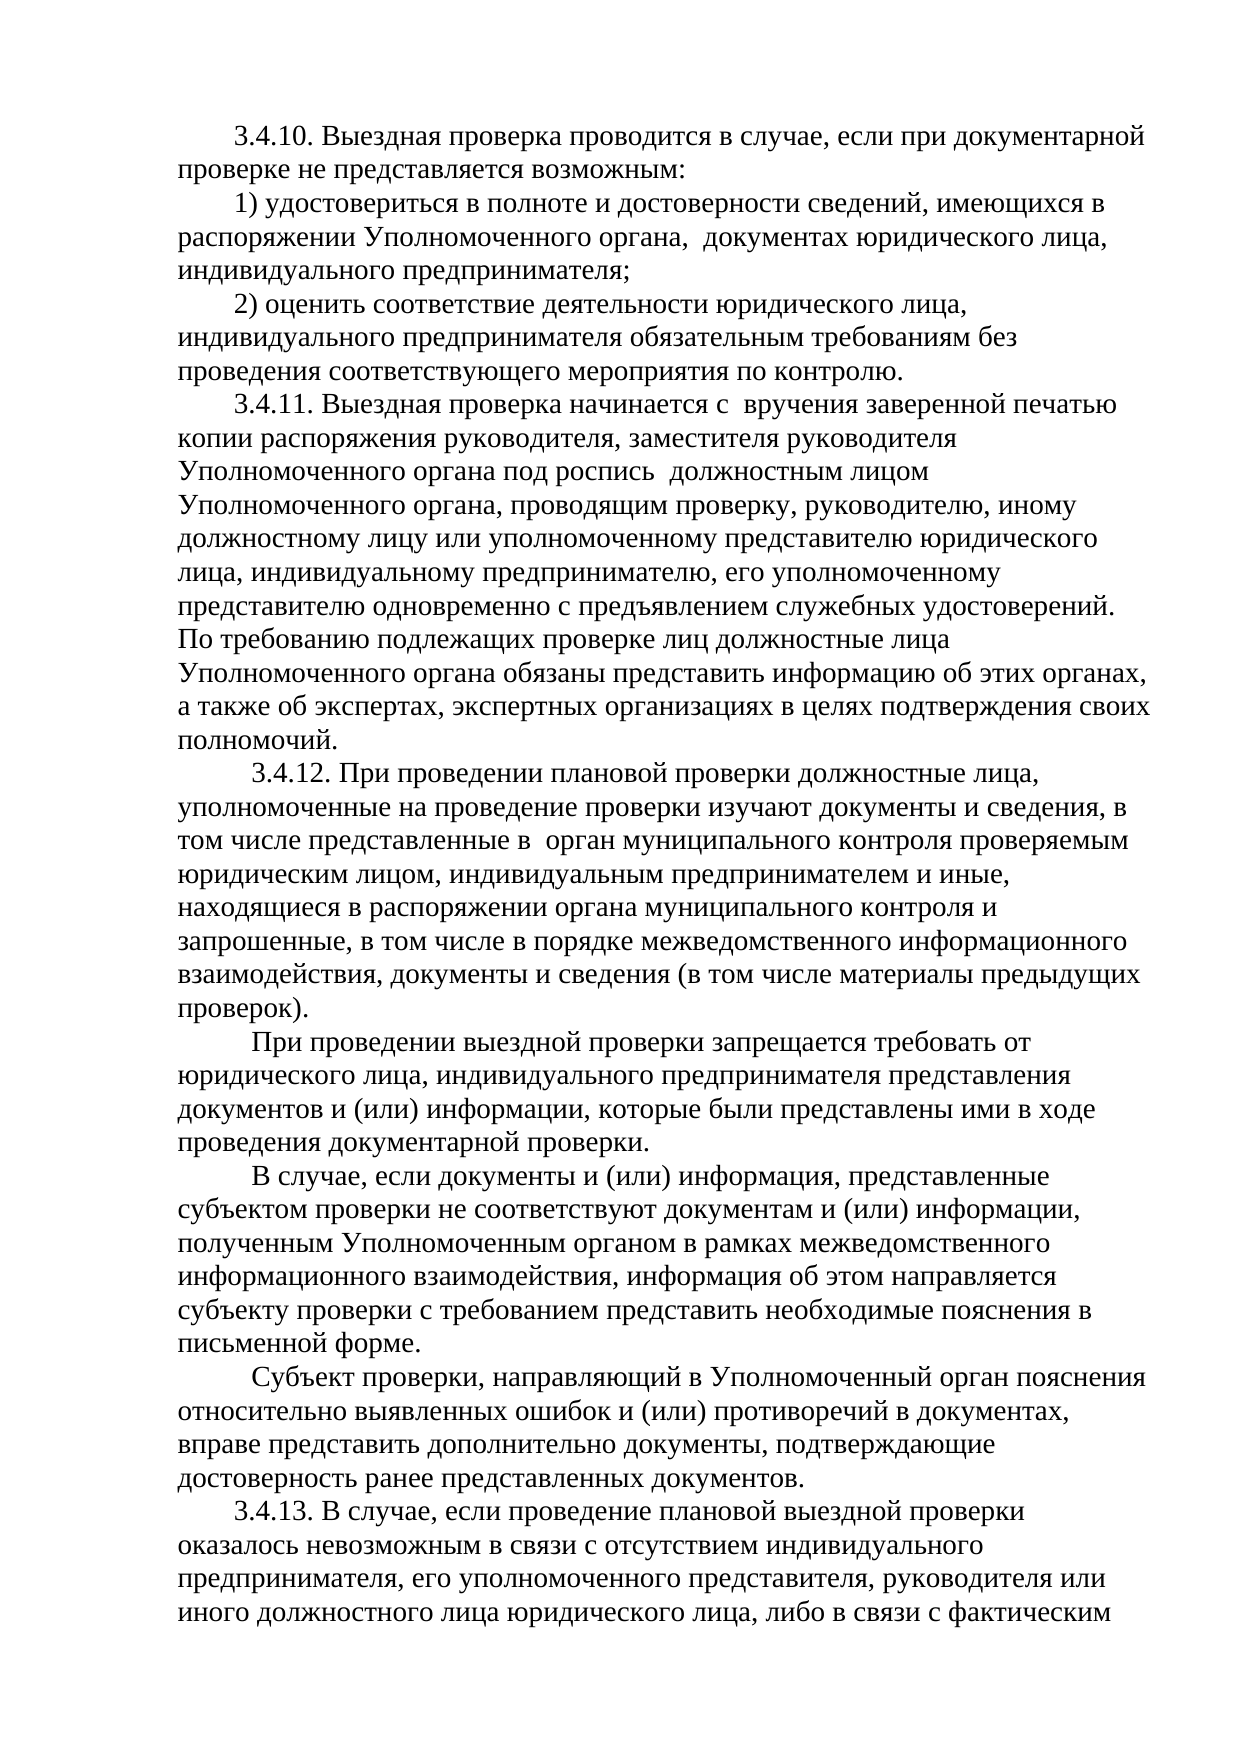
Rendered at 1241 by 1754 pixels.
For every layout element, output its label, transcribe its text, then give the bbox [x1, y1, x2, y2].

text При проведении выездной проверки запрещается требовать от юридического лица, индивидуального предпринимателя представления документов и (или) информации, которые были представлены ими в ходе проведения документарной проверки. [177, 1024, 1152, 1158]
text 1) удостовериться в полноте и достоверности сведений, имеющихся в распоряжении Уполномоченного органа, документах юридического лица, индивидуального предпринимателя; [177, 185, 1152, 286]
text 2) оценить соответствие деятельности юридического лица, индивидуального предпринимателя обязательным требованиям без проведения соответствующего мероприятия по контролю. [177, 286, 1152, 386]
text В случае, если документы и (или) информация, представленные субъектом проверки не соответствуют документам и (или) информации, полученным Уполномоченным органом в рамках межведомственного информационного взаимодействия, информация об этом направляется субъекту проверки с требованием представить необходимые пояснения в письменной форме. [177, 1158, 1152, 1359]
text 3.4.11. Выездная проверка начинается c вручения заверенной печатью копии распоряжения руководителя, заместителя руководителя Уполномоченного органа под роспись должностным лицом Уполномоченного органа, проводящим проверку, руководителю, иному должностному лицу или уполномоченному представителю юридического лица, индивидуальному предпринимателю, его уполномоченному представителю одновременно с предъявлением служебных удостоверений. По требованию подлежащих проверке лиц должностные лица Уполномоченного органа обязаны представить информацию об этих органах, а также об экспертах, экспертных организациях в целях подтверждения своих полномочий. [177, 386, 1152, 755]
text 3.4.12. При проведении плановой проверки должностные лица, уполномоченные на проведение проверки изучают документы и сведения, в том числе представленные в орган муниципального контроля проверяемым юридическим лицом, индивидуальным предпринимателем и иные, находящиеся в распоряжении органа муниципального контроля и запрошенные, в том числе в порядке межведомственного информационного взаимодействия, документы и сведения (в том числе материалы предыдущих проверок). [177, 755, 1152, 1024]
text Субъект проверки, направляющий в Уполномоченный орган пояснения относительно выявленных ошибок и (или) противоречий в документах, вправе представить дополнительно документы, подтверждающие достоверность ранее представленных документов. [177, 1359, 1152, 1493]
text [177, 1493, 1152, 1627]
text 3.4.10. Выездная проверка проводится в случае, если при документарной проверке не представляется возможным: [177, 118, 1152, 185]
